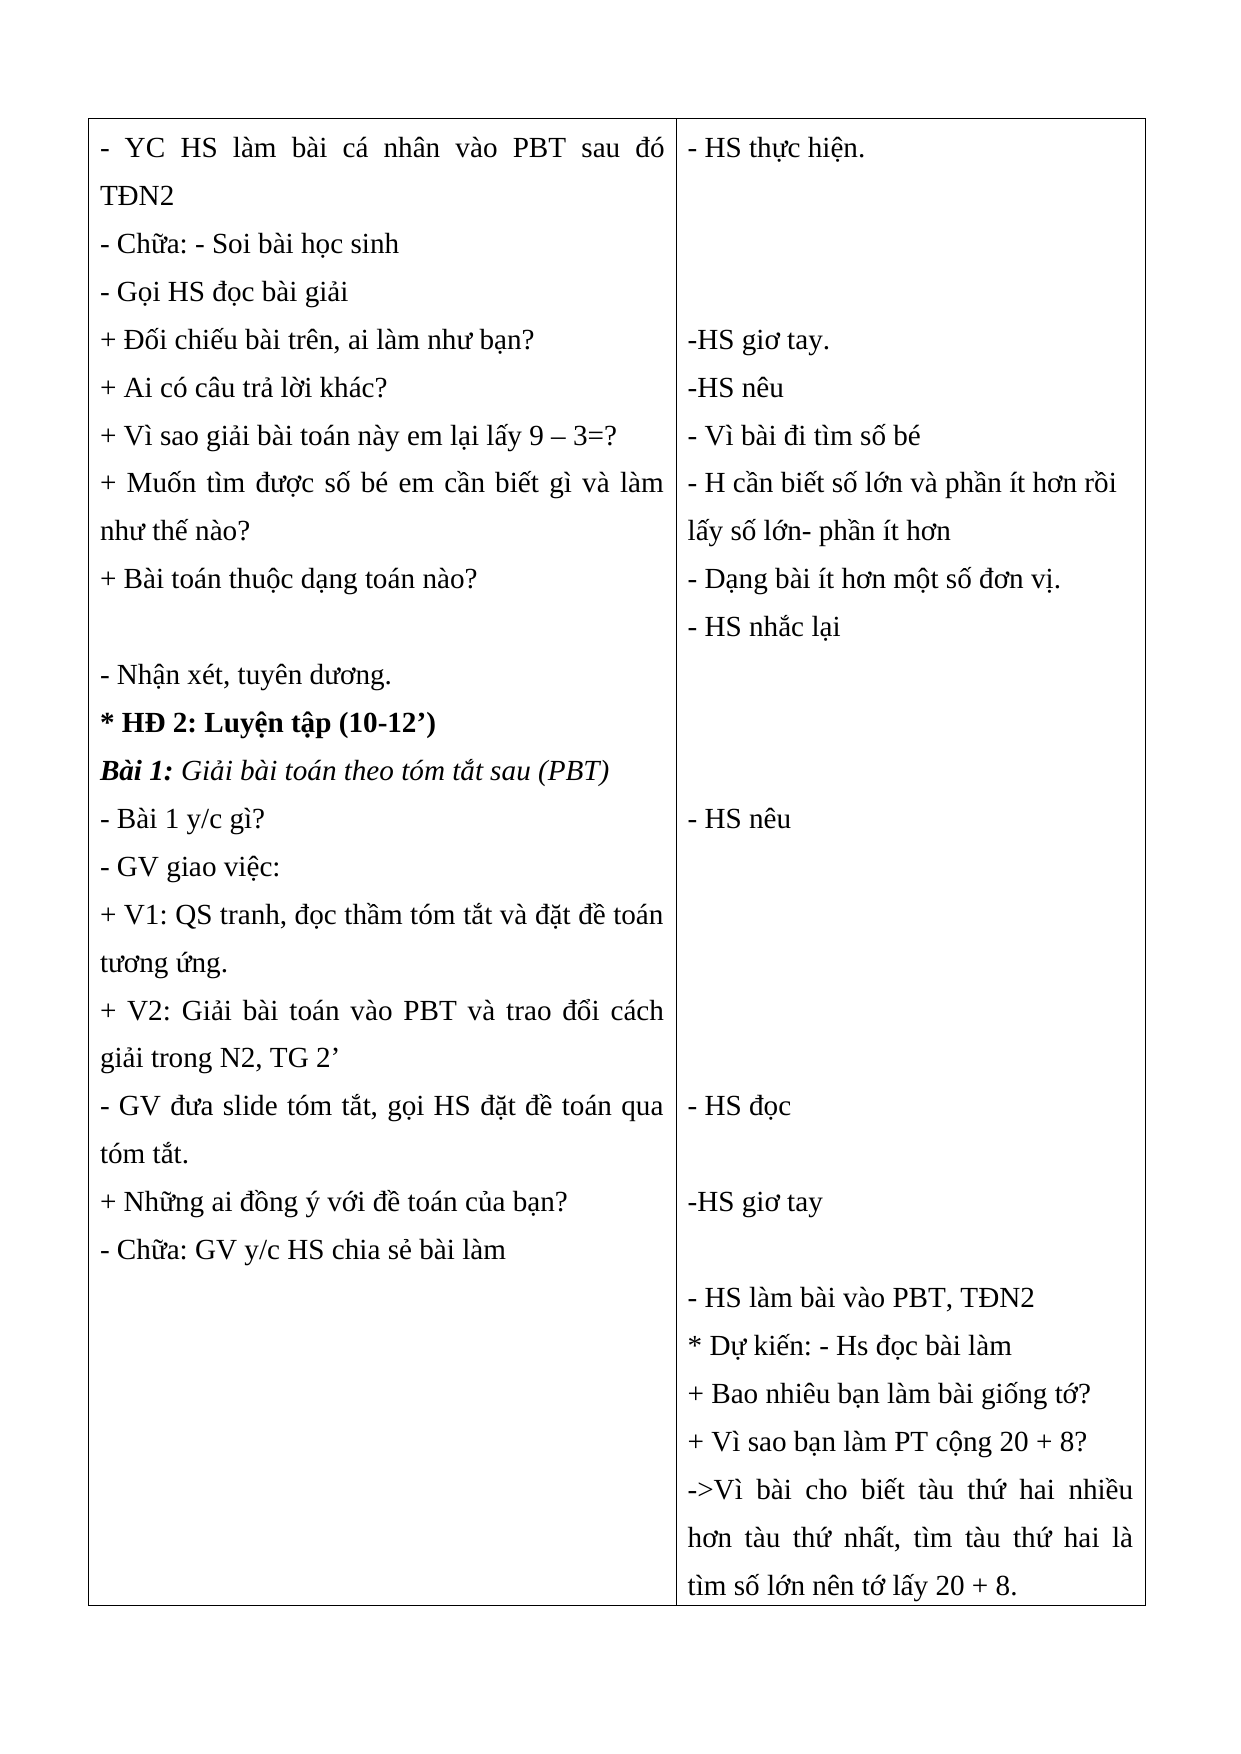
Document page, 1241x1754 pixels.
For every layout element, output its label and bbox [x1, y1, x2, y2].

table_cell [89, 119, 676, 1604]
table_cell [677, 119, 1145, 1604]
